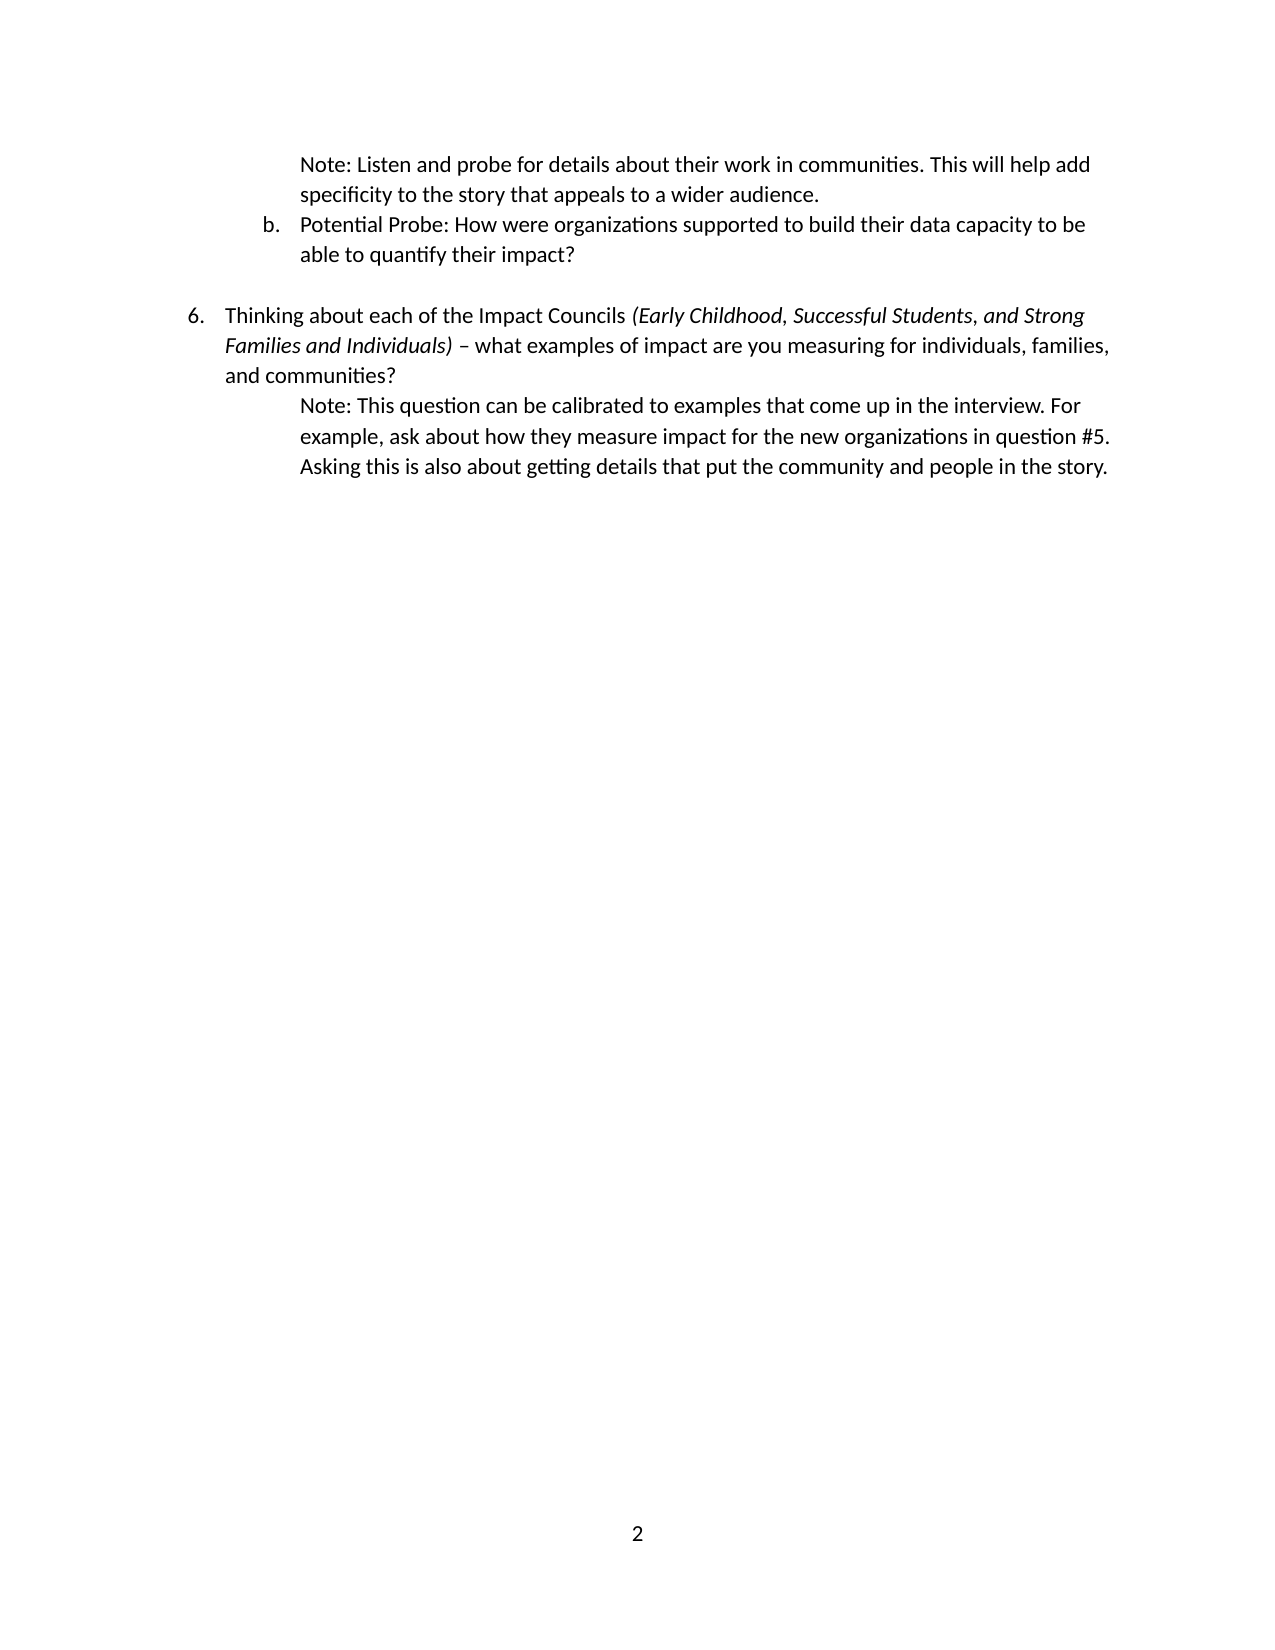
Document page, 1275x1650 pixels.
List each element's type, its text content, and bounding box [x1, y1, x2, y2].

list Note: Listen and probe for details about their work in communities. This will help add specificity to the story that appeals to a wider audience. [300, 150, 1125, 208]
list Thinking about each of the Impact Councils (Early Childhood, Successful Students, and Strong Families and Individuals) – what examples of impact are you measuring for individuals, families, and communities? [187, 301, 1125, 389]
list Potential Probe: How were organizations supported to build their data capacity to be able to quantify their impact? [262, 210, 1125, 269]
list Note: This question can be calibrated to examples that come up in the interview. For example, ask about how they measure impact for the new organizations in question #5. Asking this is also about getting details that put the community and people in the story. [300, 392, 1125, 480]
